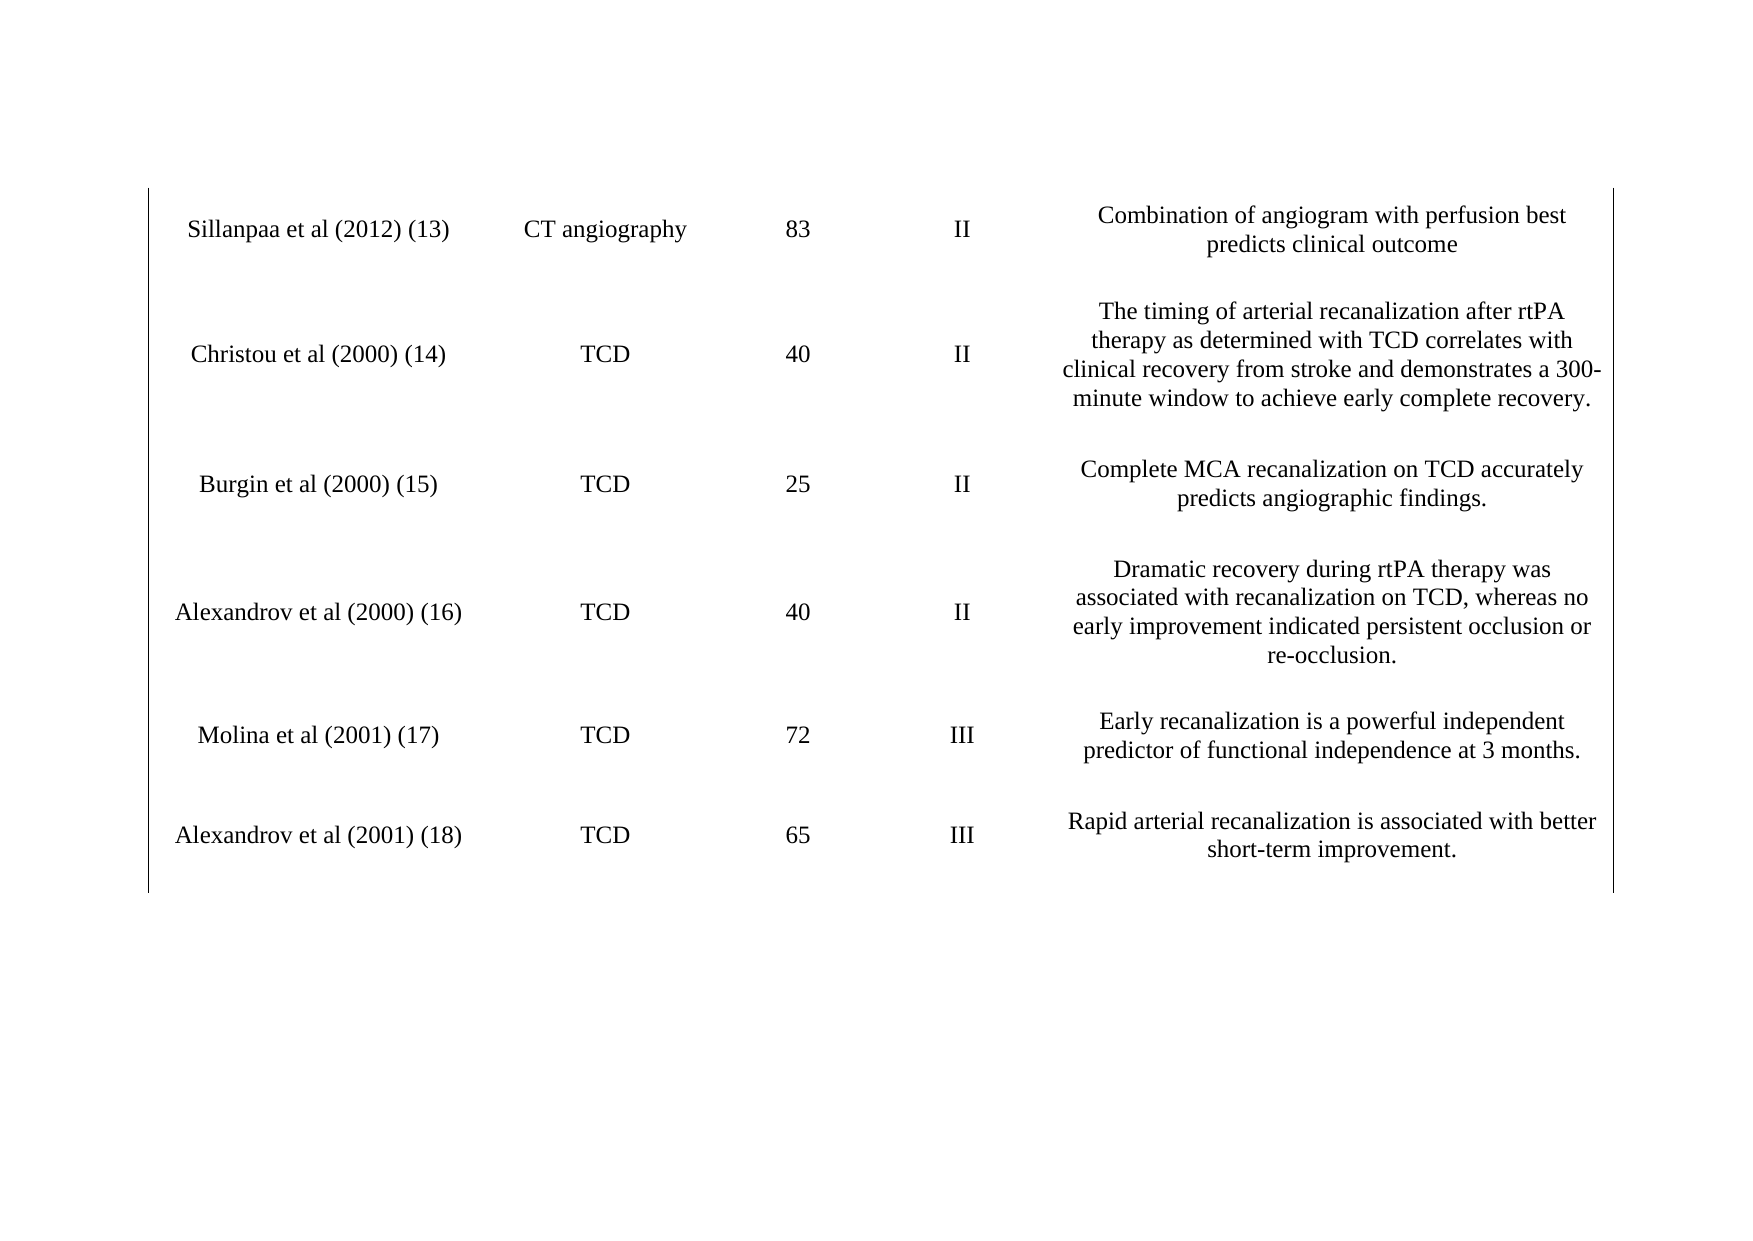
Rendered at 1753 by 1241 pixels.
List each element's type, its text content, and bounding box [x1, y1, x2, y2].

table_cell Alexandrov et al (2000) (16) [149, 541, 488, 694]
table_cell 40 [722, 283, 873, 438]
table_cell Complete MCA recanalization on TCD accurately predicts angiographic findings. [1051, 438, 1613, 541]
table_cell Burgin et al (2000) (15) [149, 438, 488, 541]
table_cell III [873, 694, 1051, 789]
table_cell II [873, 541, 1051, 694]
table_cell Sillanpaa et al (2012) (13) [149, 188, 488, 282]
table_cell 72 [722, 694, 873, 789]
table_cell TCD [488, 541, 722, 694]
table_cell 83 [722, 188, 873, 282]
table_cell 25 [722, 438, 873, 541]
table_cell II [873, 188, 1051, 282]
table_cell Early recanalization is a powerful independent predictor of functional independence at 3 months. [1051, 694, 1613, 789]
table_cell 40 [722, 541, 873, 694]
table_cell TCD [488, 694, 722, 789]
table_cell TCD [488, 283, 722, 438]
table_cell Christou et al (2000) (14) [149, 283, 488, 438]
table_cell Dramatic recovery during rtPA therapy was associated with recanalization on TCD, whereas no early improvement indicated persistent occlusion or re-occlusion. [1051, 541, 1613, 694]
table_cell TCD [488, 789, 722, 893]
table_cell 65 [722, 789, 873, 893]
table_cell TCD [488, 438, 722, 541]
table_cell Rapid arterial recanalization is associated with better short-term improvement. [1051, 789, 1613, 893]
table_cell Combination of angiogram with perfusion best predicts clinical outcome [1051, 188, 1613, 282]
table_cell CT angiography [488, 188, 722, 282]
table_cell II [873, 438, 1051, 541]
table_cell Molina et al (2001) (17) [149, 694, 488, 789]
table_cell Alexandrov et al (2001) (18) [149, 789, 488, 893]
table_cell III [873, 789, 1051, 893]
table_cell II [873, 283, 1051, 438]
table_cell The timing of arterial recanalization after rtPA therapy as determined with TCD correlates with clinical recovery from stroke and demonstrates a 300-minute window to achieve early complete recovery. [1051, 283, 1613, 438]
